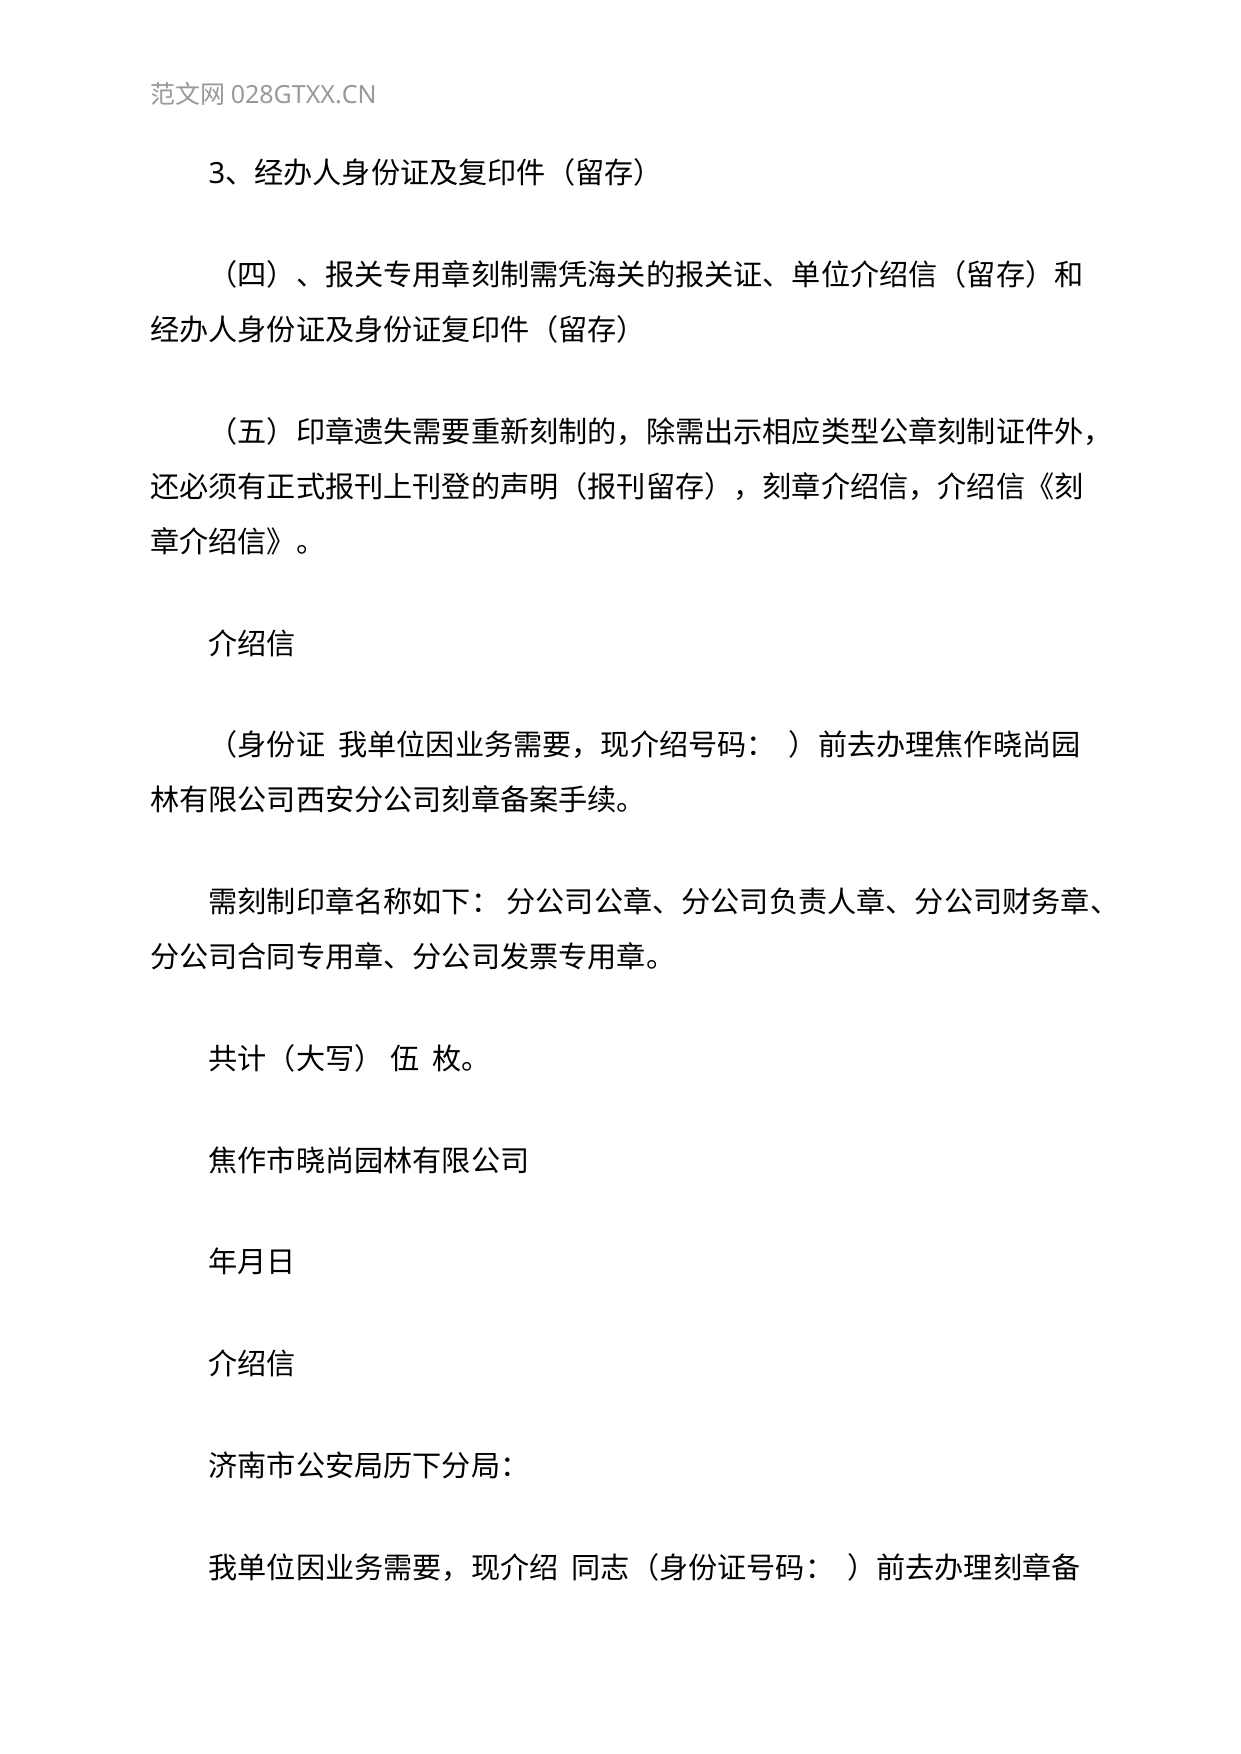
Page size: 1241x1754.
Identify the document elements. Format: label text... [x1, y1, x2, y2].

text （身份证 我单位因业务需要，现介绍号码： ）前去办理焦作晓尚园林有限公司西安分公司刻章备案手续。 [150, 722, 1090, 819]
text 介绍信 [150, 1341, 1090, 1383]
text 焦作市晓尚园林有限公司 [150, 1137, 1090, 1179]
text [150, 1544, 1090, 1586]
text 需刻制印章名称如下： 分公司公章、分公司负责人章、分公司财务章、分公司合同专用章、分公司发票专用章。 [150, 879, 1090, 976]
text 介绍信 [150, 620, 1090, 662]
text （五）印章遗失需要重新刻制的，除需出示相应类型公章刻制证件外，还必须有正式报刊上刊登的声明（报刊留存），刻章介绍信，介绍信《刻章介绍信》。 [150, 409, 1090, 561]
text 年月日 [150, 1239, 1090, 1281]
text 济南市公安局历下分局： [150, 1442, 1090, 1485]
text 3、经办人身份证及复印件（留存） [150, 150, 1090, 192]
text 共计（大写） 伍 枚。 [150, 1035, 1090, 1078]
text （四）、报关专用章刻制需凭海关的报关证、单位介绍信（留存）和经办人身份证及身份证复印件（留存） [150, 252, 1090, 349]
